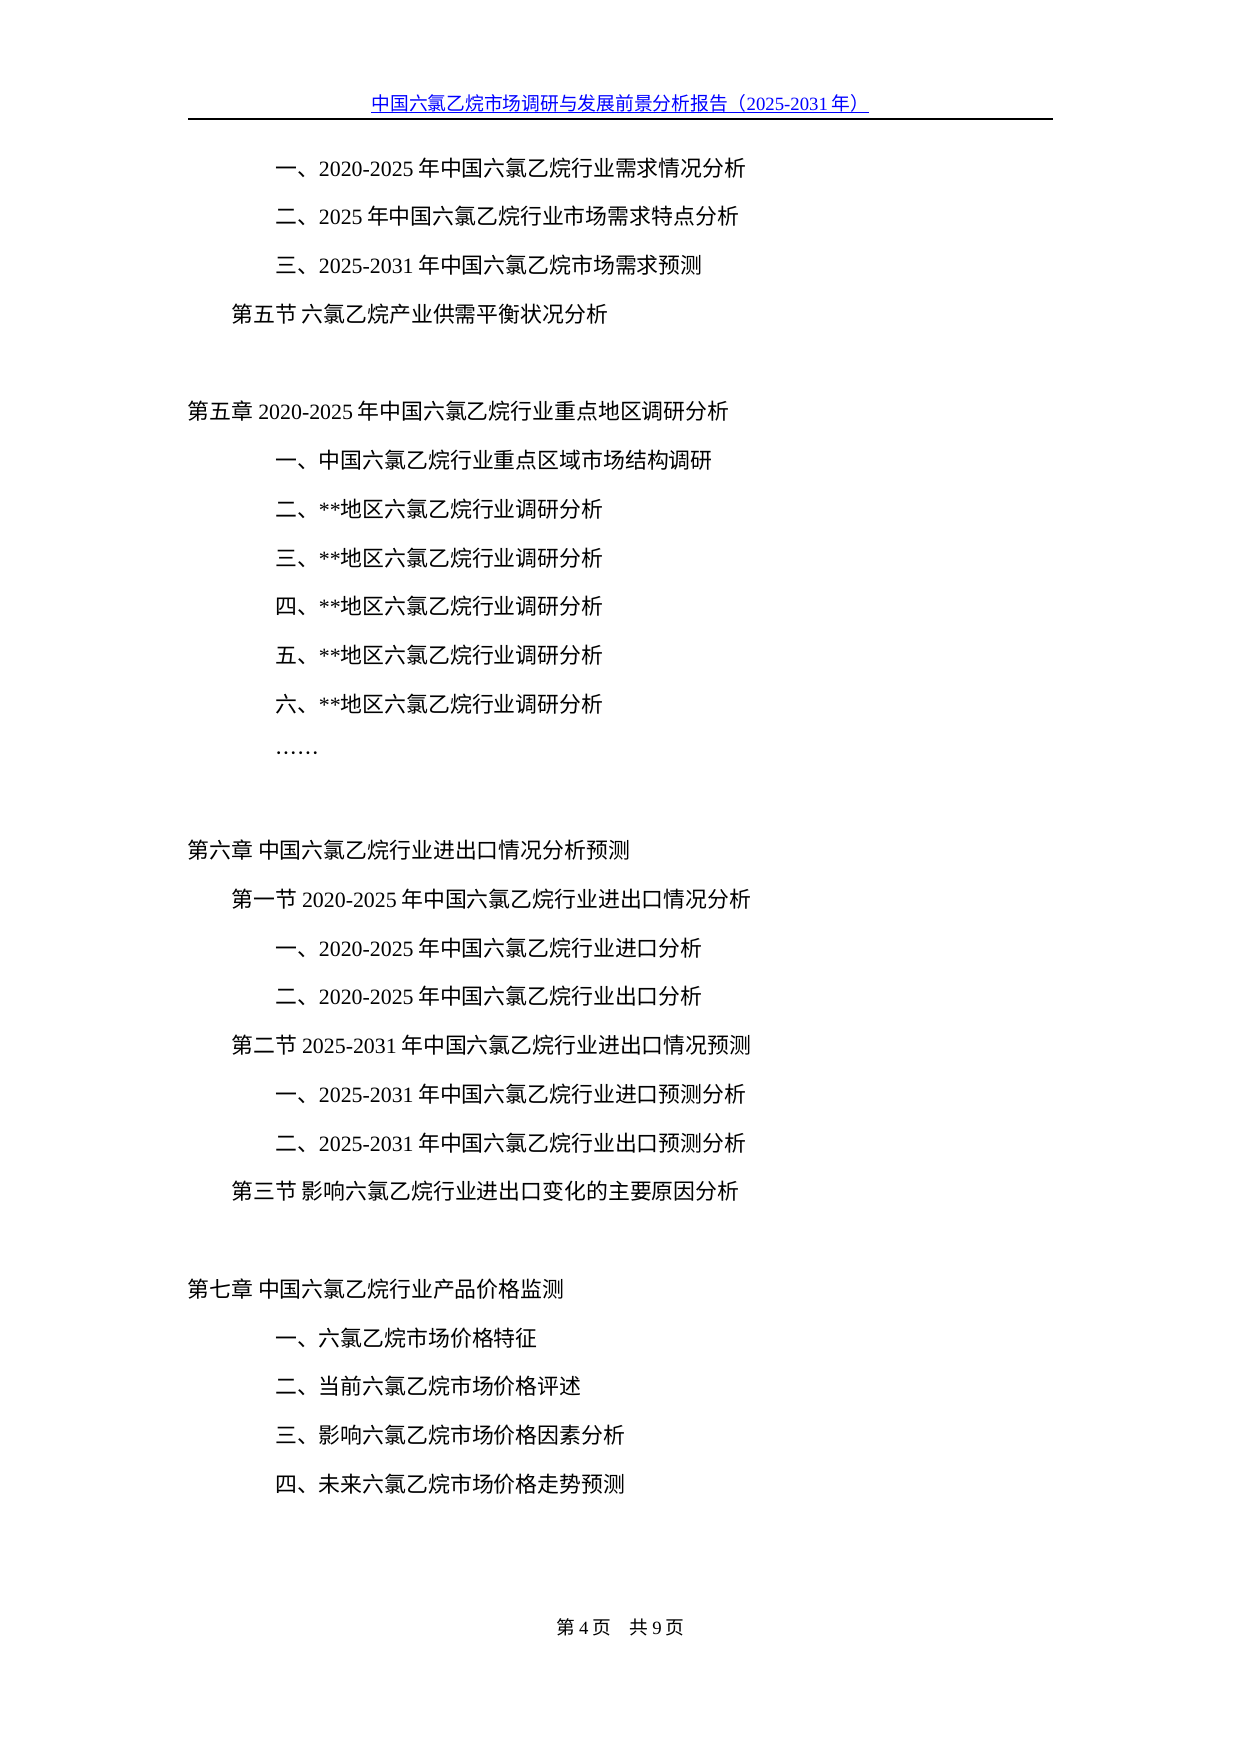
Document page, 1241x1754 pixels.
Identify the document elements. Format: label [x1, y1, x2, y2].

text [187, 150, 1053, 1499]
